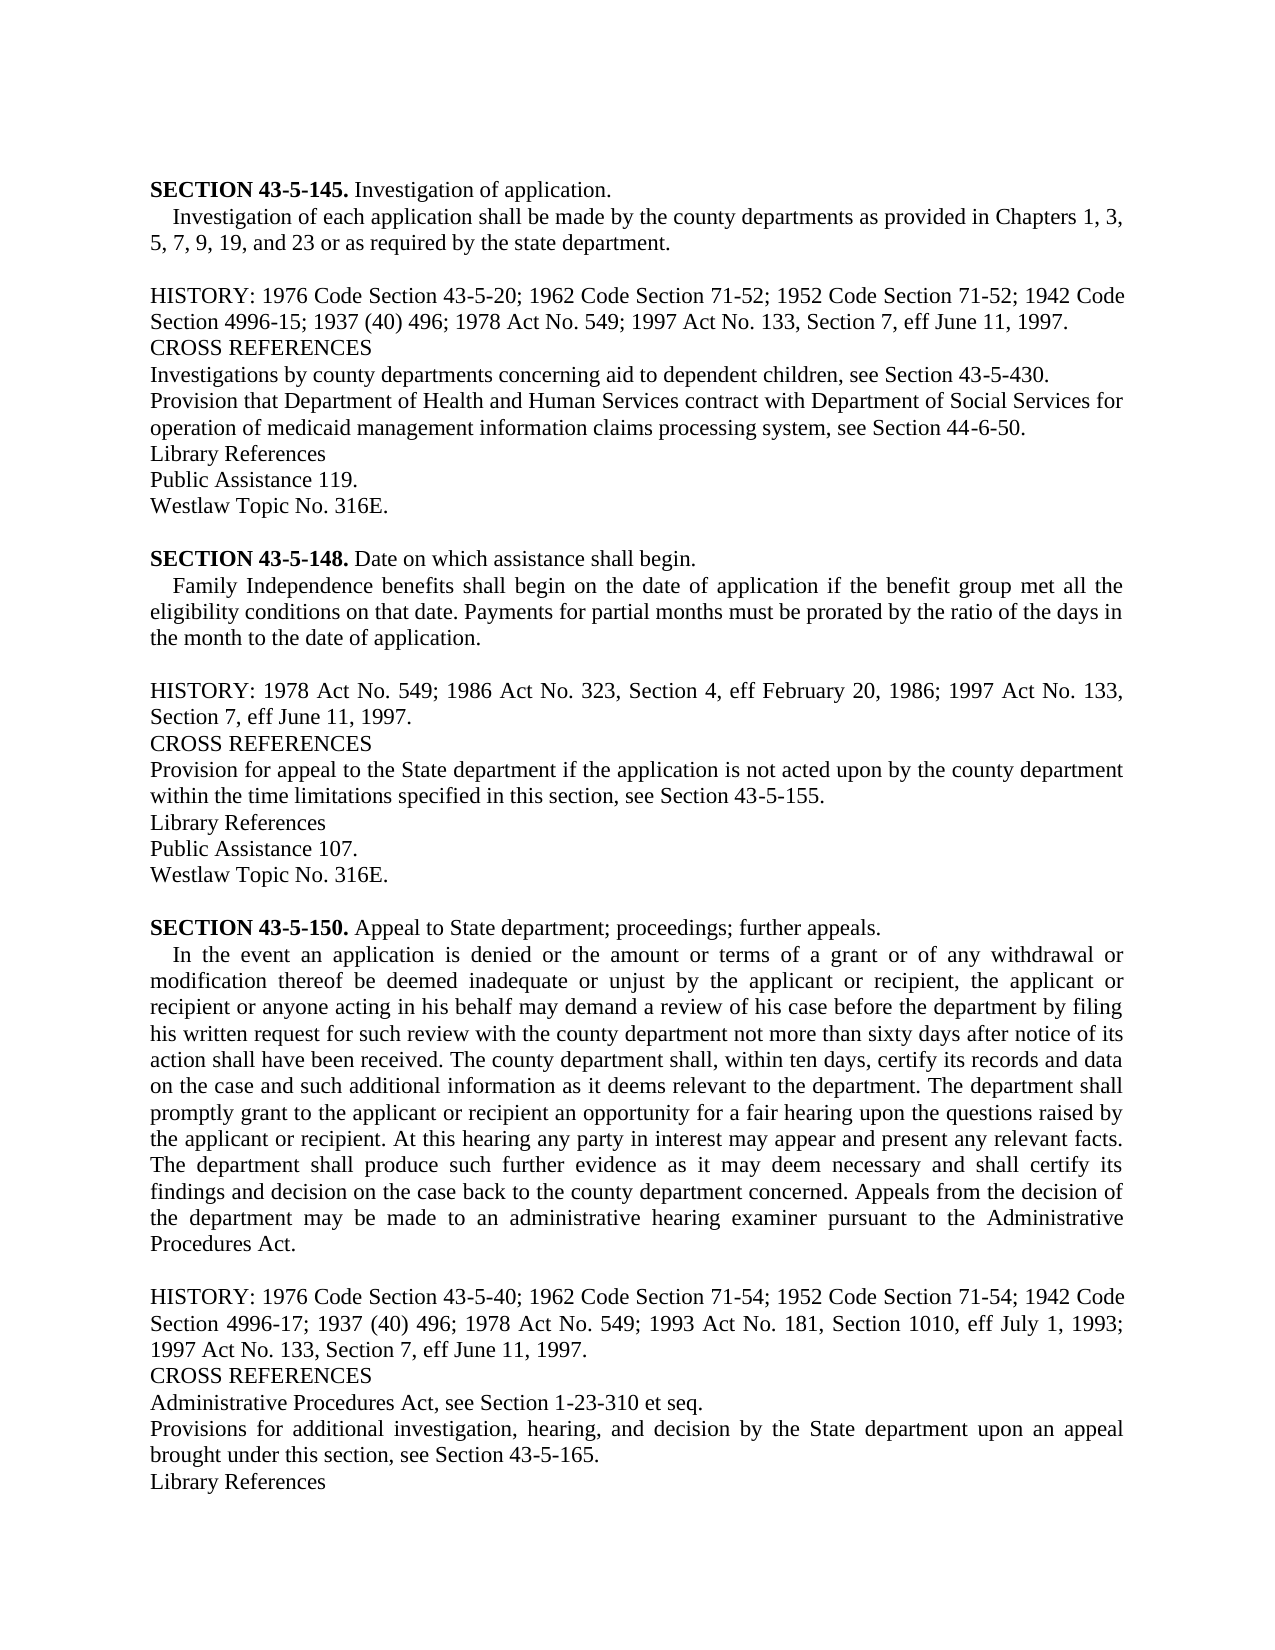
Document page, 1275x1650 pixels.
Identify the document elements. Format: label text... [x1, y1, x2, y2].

text CROSS REFERENCES [150, 1362, 1125, 1389]
text Library References [150, 809, 1125, 835]
text Public Assistance 107. [150, 835, 1125, 862]
text SECTION 43-5-150. Appeal to State department; proceedings; further appeals. [150, 914, 1125, 941]
text Provision that Department of Health and Human Services contract with Department of Social Services for operation of medicaid management information claims processing system, see Section 44-6-50. [150, 387, 1125, 440]
text Administrative Procedures Act, see Section 1-23-310 et seq. [150, 1389, 1125, 1415]
text SECTION 43-5-148. Date on which assistance shall begin. [150, 545, 1125, 572]
text HISTORY: 1978 Act No. 549; 1986 Act No. 323, Section 4, eff February 20, 1986; 1997 Act No. 133, Section 7, eff June 11, 1997. [150, 677, 1125, 730]
text HISTORY: 1976 Code Section 43-5-40; 1962 Code Section 71-54; 1952 Code Section 71-54; 1942 Code Section 4996-17; 1937 (40) 496; 1978 Act No. 549; 1993 Act No. 181, Section 1010, eff July 1, 1993; 1997 Act No. 133, Section 7, eff June 11, 1997. [150, 1283, 1125, 1362]
text In the event an application is denied or the amount or terms of a grant or of any withdrawal or modification thereof be deemed inadequate or unjust by the applicant or recipient, the applicant or recipient or anyone acting in his behalf may demand a review of his case before the department by filing his written request for such review with the county department not more than sixty days after notice of its action shall have been received. The county department shall, within ten days, certify its records and data on the case and such additional information as it deems relevant to the department. The department shall promptly grant to the applicant or recipient an opportunity for a fair hearing upon the questions raised by the applicant or recipient. At this hearing any party in interest may appear and present any relevant facts. The department shall produce such further evidence as it may deem necessary and shall certify its findings and decision on the case back to the county department concerned. Appeals from the decision of the department may be made to an administrative hearing examiner pursuant to the Administrative Procedures Act. [150, 941, 1125, 1257]
text Investigation of each application shall be made by the county departments as provided in Chapters 1, 3, 5, 7, 9, 19, and 23 or as required by the state department. [150, 203, 1125, 255]
text Provision for appeal to the State department if the application is not acted upon by the county department within the time limitations specified in this section, see Section 43-5-155. [150, 756, 1125, 809]
text CROSS REFERENCES [150, 730, 1125, 756]
text Westlaw Topic No. 316E. [150, 862, 1125, 888]
text Provisions for additional investigation, hearing, and decision by the State department upon an appeal brought under this section, see Section 43-5-165. [150, 1415, 1125, 1468]
text Library References [150, 1468, 1125, 1494]
text Investigations by county departments concerning aid to dependent children, see Section 43-5-430. [150, 361, 1125, 387]
text HISTORY: 1976 Code Section 43-5-20; 1962 Code Section 71-52; 1952 Code Section 71-52; 1942 Code Section 4996-15; 1937 (40) 496; 1978 Act No. 549; 1997 Act No. 133, Section 7, eff June 11, 1997. [150, 282, 1125, 334]
text CROSS REFERENCES [150, 334, 1125, 361]
text Public Assistance 119. [150, 466, 1125, 493]
text SECTION 43-5-145. Investigation of application. [150, 176, 1125, 203]
text Westlaw Topic No. 316E. [150, 493, 1125, 519]
text Family Independence benefits shall begin on the date of application if the benefit group met all the eligibility conditions on that date. Payments for partial months must be prorated by the ratio of the days in the month to the date of application. [150, 572, 1125, 651]
text Library References [150, 440, 1125, 466]
